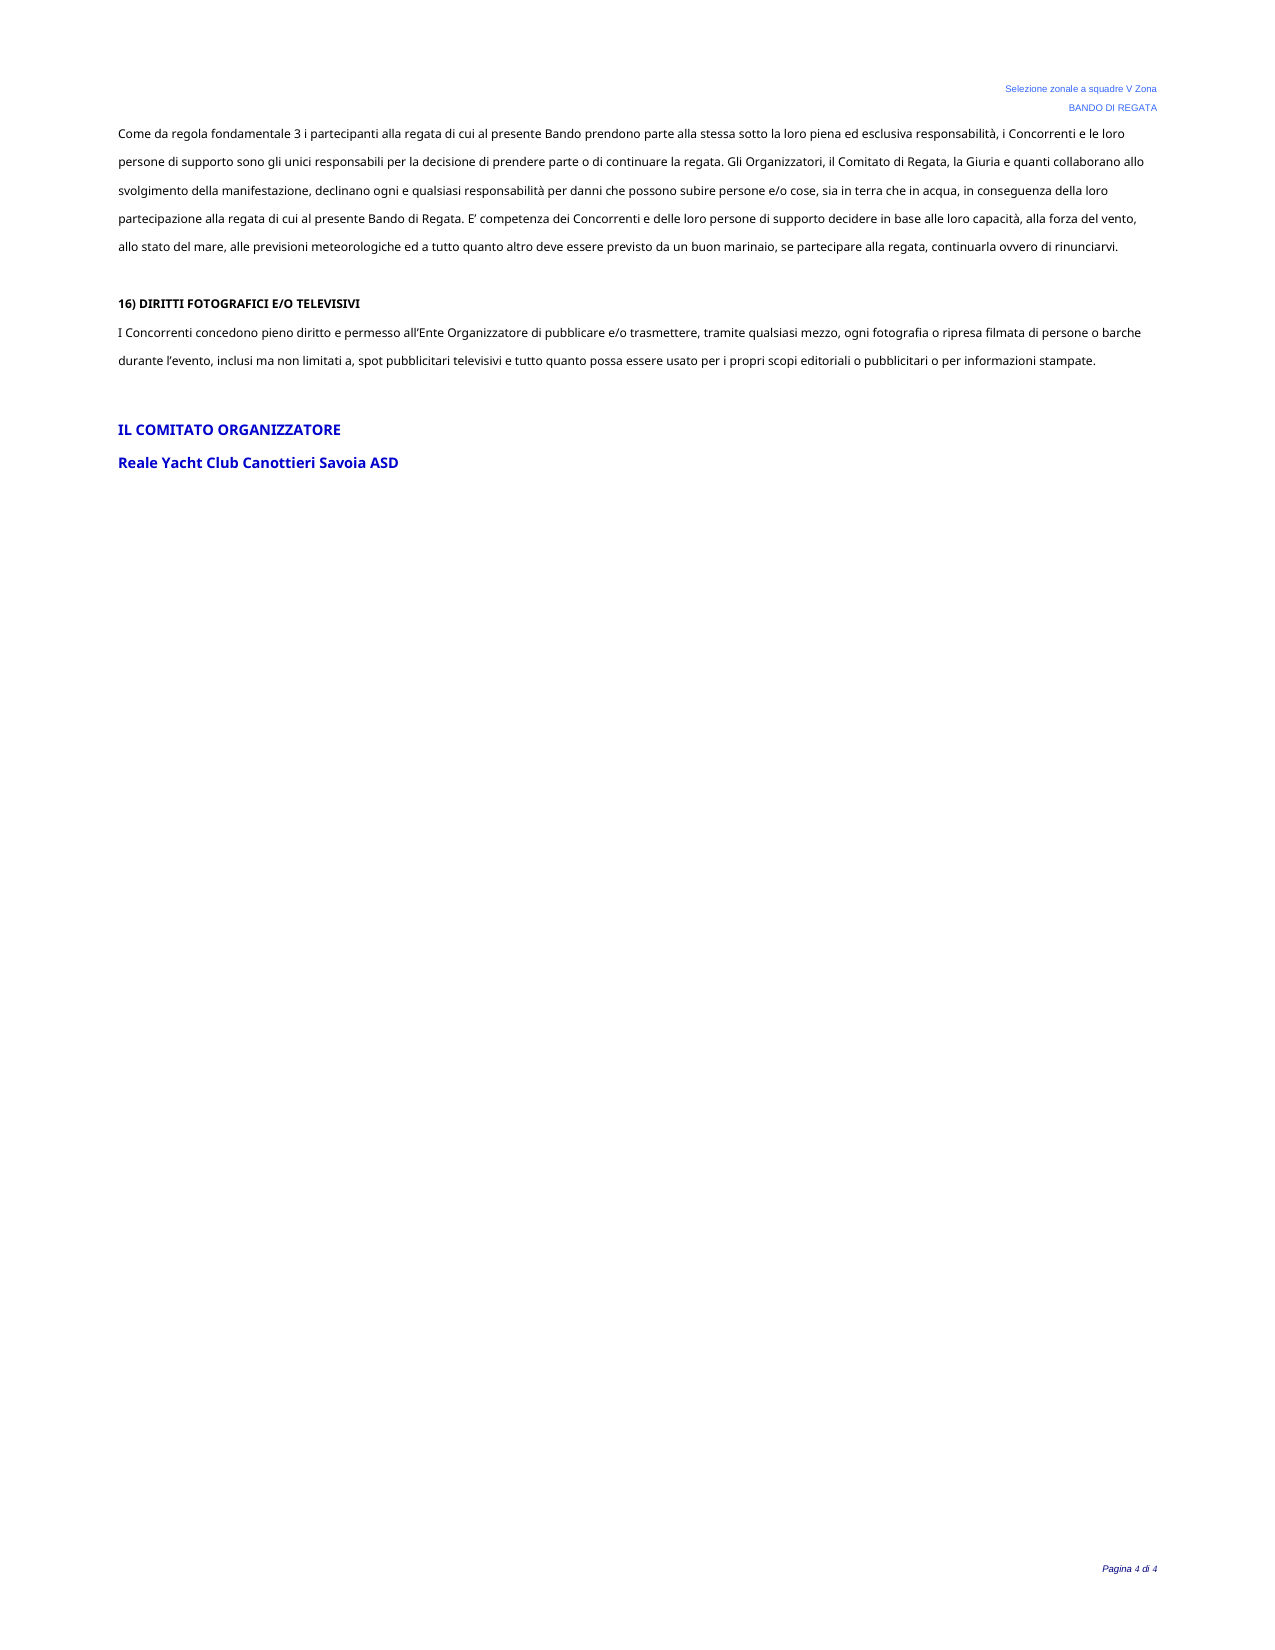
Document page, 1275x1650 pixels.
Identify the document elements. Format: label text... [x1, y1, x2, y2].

text IL COMITATO ORGANIZZATORE [118, 405, 1157, 439]
text I Concorrenti concedono pieno diritto e permesso all’Ente Organizzatore di pubblicare e/o trasmettere, tramite qualsiasi mezzo, ogni fotografia o ripresa filmata di persone o barche durante l’evento, inclusi ma non limitati a, spot pubblicitari televisivi e tutto quanto possa essere usato per i propri scopi editoriali o pubblicitari o per informazioni stampate. [118, 312, 1157, 369]
text Come da regola fondamentale 3 i partecipanti alla regata di cui al presente Bando prendono parte alla stessa sotto la loro piena ed esclusiva responsabilità, i Concorrenti e le loro persone di supporto sono gli unici responsabili per la decisione di prendere parte o di continuare la regata. Gli Organizzatori, il Comitato di Regata, la Giuria e quanti collaborano allo svolgimento della manifestazione, declinano ogni e qualsiasi responsabilità per danni che possono subire persone e/o cose, sia in terra che in acqua, in conseguenza della loro partecipazione alla regata di cui al presente Bando di Regata. E’ competenza dei Concorrenti e delle loro persone di supporto decidere in base alle loro capacità, alla forza del vento, allo stato del mare, alle previsioni meteorologiche ed a tutto quanto altro deve essere previsto da un buon marinaio, se partecipare alla regata, continuarla ovvero di rinunciarvi. [118, 113, 1157, 256]
text Reale Yacht Club Canottieri Savoia ASD [118, 439, 1157, 473]
text 16) DIRITTI FOTOGRAFICI E/O TELEVISIVI [118, 284, 1157, 312]
